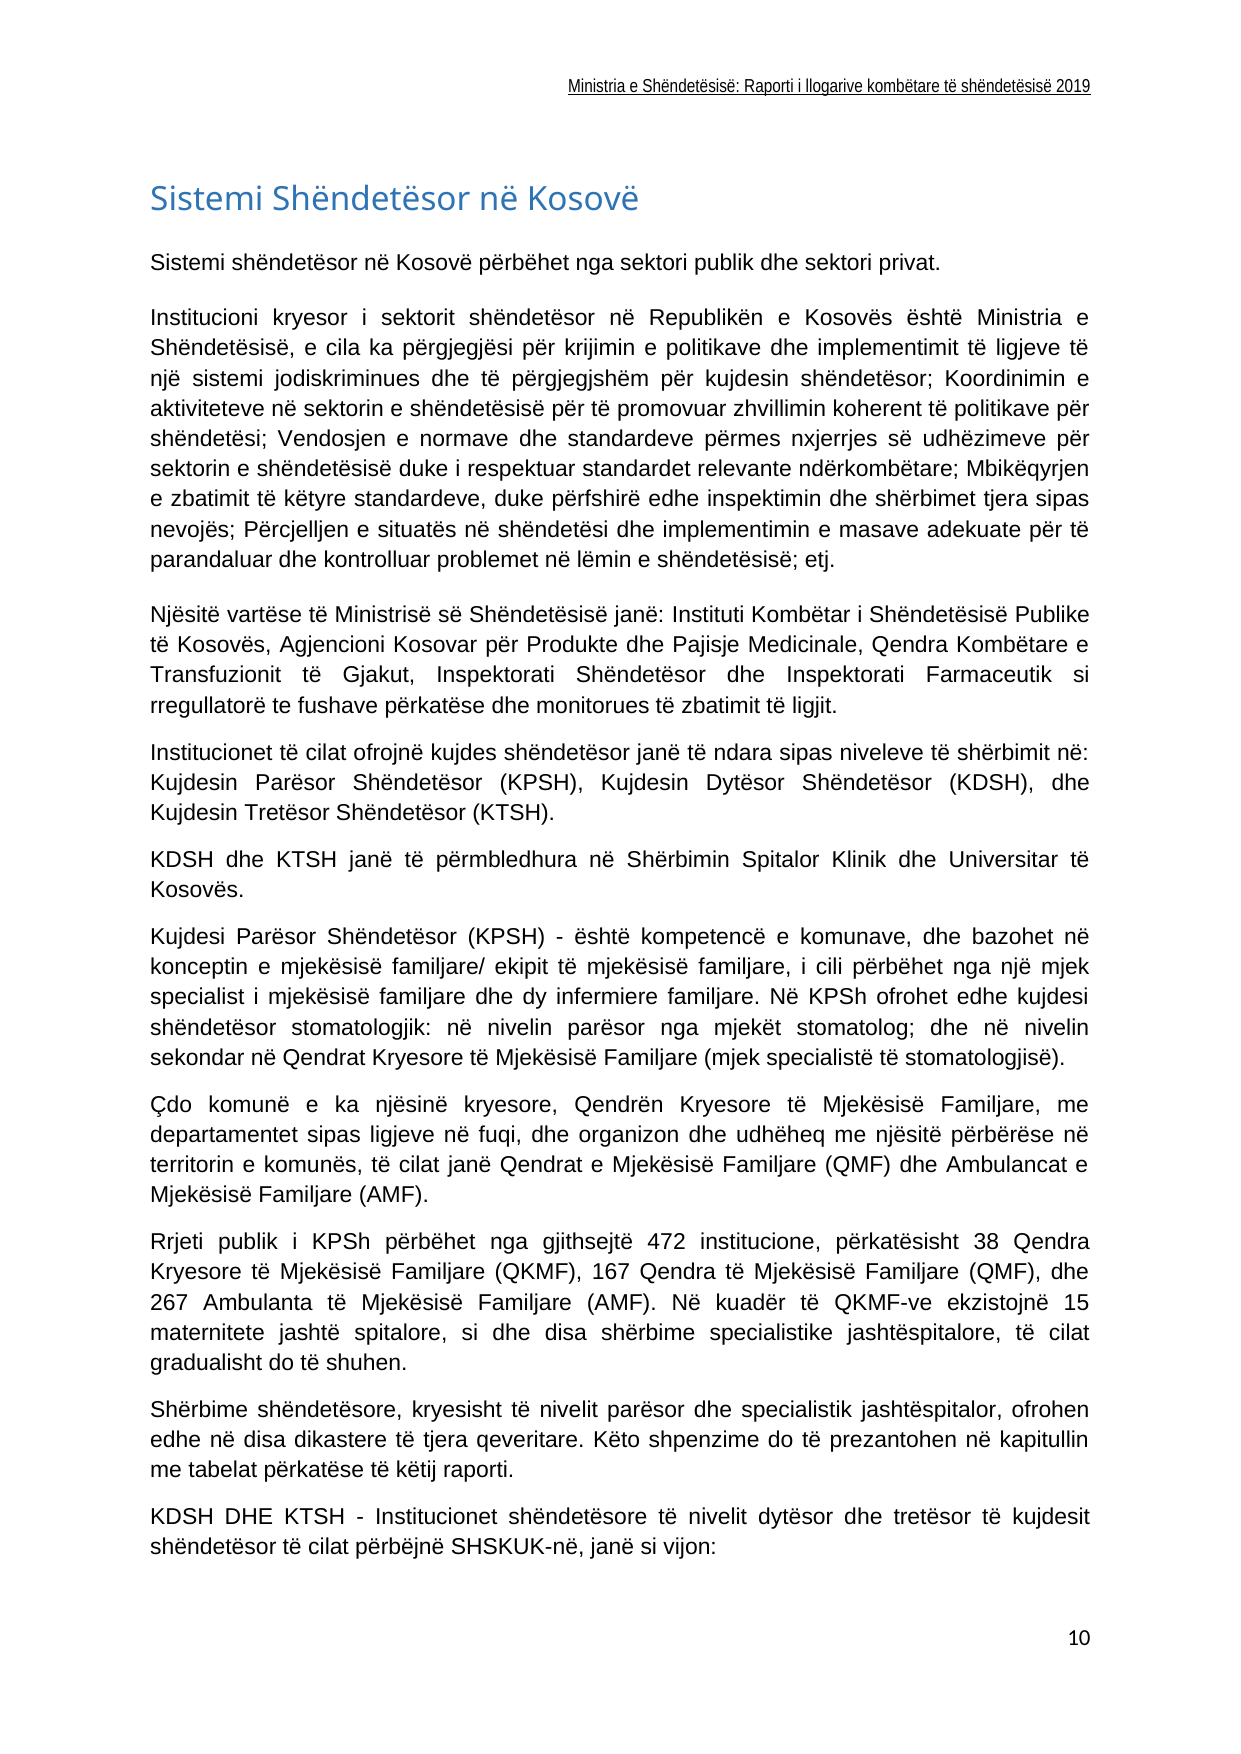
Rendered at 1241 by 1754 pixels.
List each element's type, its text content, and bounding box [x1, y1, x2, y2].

text Institucioni kryesor i sektorit shëndetësor në Republikën e Kosovës është Ministria e Shëndetësisë, e cila ka përgjegjësi për krijimin e politikave dhe implementimit të ligjeve të një sistemi jodiskriminues dhe të përgjegjshëm për kujdesin shëndetësor; Koordinimin e aktiviteteve në sektorin e shëndetësisë për të promovuar zhvillimin koherent të politikave për shëndetësi; Vendosjen e normave dhe standardeve përmes nxjerrjes së udhëzimeve për sektorin e shëndetësisë duke i respektuar standardet relevante ndërkombëtare; Mbikëqyrjen e zbatimit të këtyre standardeve, duke përfshirë edhe inspektimin dhe shërbimet tjera sipas nevojës; Përcjelljen e situatës në shëndetësi dhe implementimin e masave adekuate për të parandaluar dhe kontrolluar problemet në lëmin e shëndetësisë; etj. [150, 304, 1090, 572]
text Çdo komunë e ka njësinë kryesore, Qendrën Kryesore të Mjekësisë Familjare, me departamentet sipas ligjeve në fuqi, dhe organizon dhe udhëheq me njësitë përbërëse në territorin e komunës, të cilat janë Qendrat e Mjekësisë Familjare (QMF) dhe Ambulancat e Mjekësisë Familjare (AMF). [150, 1091, 1090, 1208]
text Njësitë vartëse të Ministrisë së Shëndetësisë janë: Instituti Kombëtar i Shëndetësisë Publike të Kosovës, Agjencioni Kosovar për Produkte dhe Pajisje Medicinale, Qendra Kombëtare e Transfuzionit të Gjakut, Inspektorati Shëndetësor dhe Inspektorati Farmaceutik si rregullatorë te fushave përkatëse dhe monitorues të zbatimit të ligjit. [150, 601, 1090, 718]
text Institucionet të cilat ofrojnë kujdes shëndetësor janë të ndara sipas niveleve të shërbimit në: Kujdesin Parësor Shëndetësor (KPSH), Kujdesin Dytësor Shëndetësor (KDSH), dhe Kujdesin Tretësor Shëndetësor (KTSH). [150, 738, 1090, 825]
text KDSH dhe KTSH janë të përmbledhura në Shërbimin Spitalor Klinik dhe Universitar të Kosovës. [150, 846, 1090, 902]
subtitle Sistemi Shëndetësor në Kosovë [150, 175, 1090, 220]
text Rrjeti publik i KPSh përbëhet nga gjithsejtë 472 institucione, përkatësisht 38 Qendra Kryesore të Mjekësisë Familjare (QKMF), 167 Qendra të Mjekësisë Familjare (QMF), dhe 267 Ambulanta të Mjekësisë Familjare (AMF). Në kuadër të QKMF-ve ekzistojnë 15 maternitete jashtë spitalore, si dhe disa shërbime specialistike jashtëspitalore, të cilat gradualisht do të shuhen. [150, 1228, 1090, 1375]
text Sistemi shëndetësor në Kosovë përbëhet nga sektori publik dhe sektori privat. [150, 249, 1090, 275]
text Shërbime shëndetësore, kryesisht të nivelit parësor dhe specialistik jashtëspitalor, ofrohen edhe në disa dikastere të tjera qeveritare. Këto shpenzime do të prezantohen në kapitullin me tabelat përkatëse të këtij raporti. [150, 1396, 1090, 1483]
text Kujdesi Parësor Shëndetësor (KPSH) - është kompetencë e komunave, dhe bazohet në konceptin e mjekësisë familjare/ ekipit të mjekësisë familjare, i cili përbëhet nga një mjek specialist i mjekësisë familjare dhe dy infermiere familjare. Në KPSh ofrohet edhe kujdesi shëndetësor stomatologjik: në nivelin parësor nga mjekët stomatolog; dhe në nivelin sekondar në Qendrat Kryesore të Mjekësisë Familjare (mjek specialistë të stomatologjisë). [150, 923, 1090, 1070]
text KDSH DHE KTSH - Institucionet shëndetësore të nivelit dytësor dhe tretësor të kujdesit shëndetësor të cilat përbëjnë SHSKUK-në, janë si vijon: [150, 1503, 1090, 1560]
